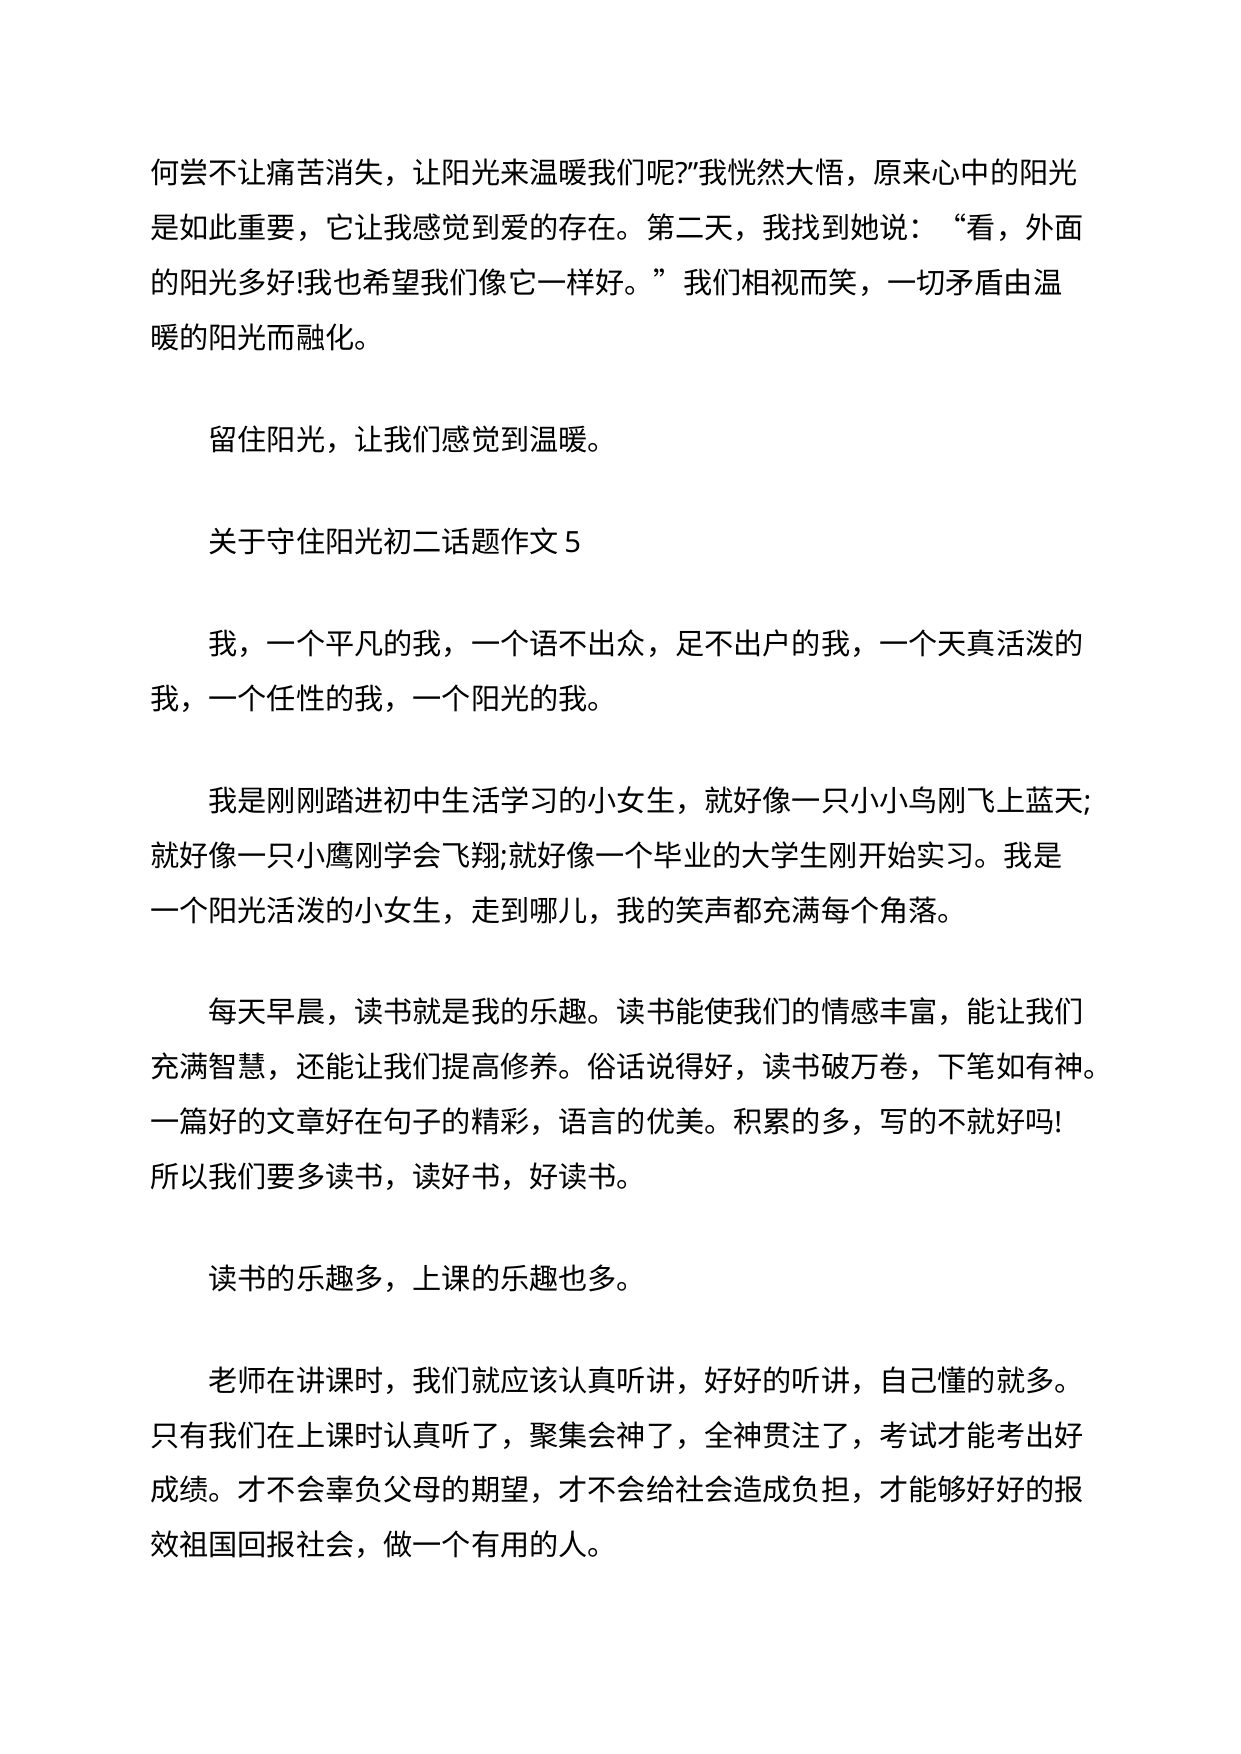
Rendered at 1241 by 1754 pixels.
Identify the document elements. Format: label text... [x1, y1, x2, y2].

text 关于守住阳光初二话题作文5 [150, 518, 1090, 561]
text 老师在讲课时，我们就应该认真听讲，好好的听讲，自己懂的就多。只有我们在上课时认真听了，聚集会神了，全神贯注了，考试才能考出好成绩。才不会辜负父母的期望，才不会给社会造成负担，才能够好好的报效祖国回报社会，做一个有用的人。 [150, 1357, 1090, 1564]
text 我，一个平凡的我，一个语不出众，足不出户的我，一个天真活泼的我，一个任性的我，一个阳光的我。 [150, 620, 1090, 718]
text 我是刚刚踏进初中生活学习的小女生，就好像一只小小鸟刚飞上蓝天;就好像一只小鹰刚学会飞翔;就好像一个毕业的大学生刚开始实习。我是一个阳光活泼的小女生，走到哪儿，我的笑声都充满每个角落。 [150, 777, 1090, 929]
text 每天早晨，读书就是我的乐趣。读书能使我们的情感丰富，能让我们充满智慧，还能让我们提高修养。俗话说得好，读书破万卷，下笔如有神。一篇好的文章好在句子的精彩，语言的优美。积累的多，写的不就好吗!所以我们要多读书，读好书，好读书。 [150, 989, 1090, 1196]
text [150, 150, 1090, 357]
text 读书的乐趣多，上课的乐趣也多。 [150, 1255, 1090, 1298]
text 留住阳光，让我们感觉到温暖。 [150, 417, 1090, 459]
